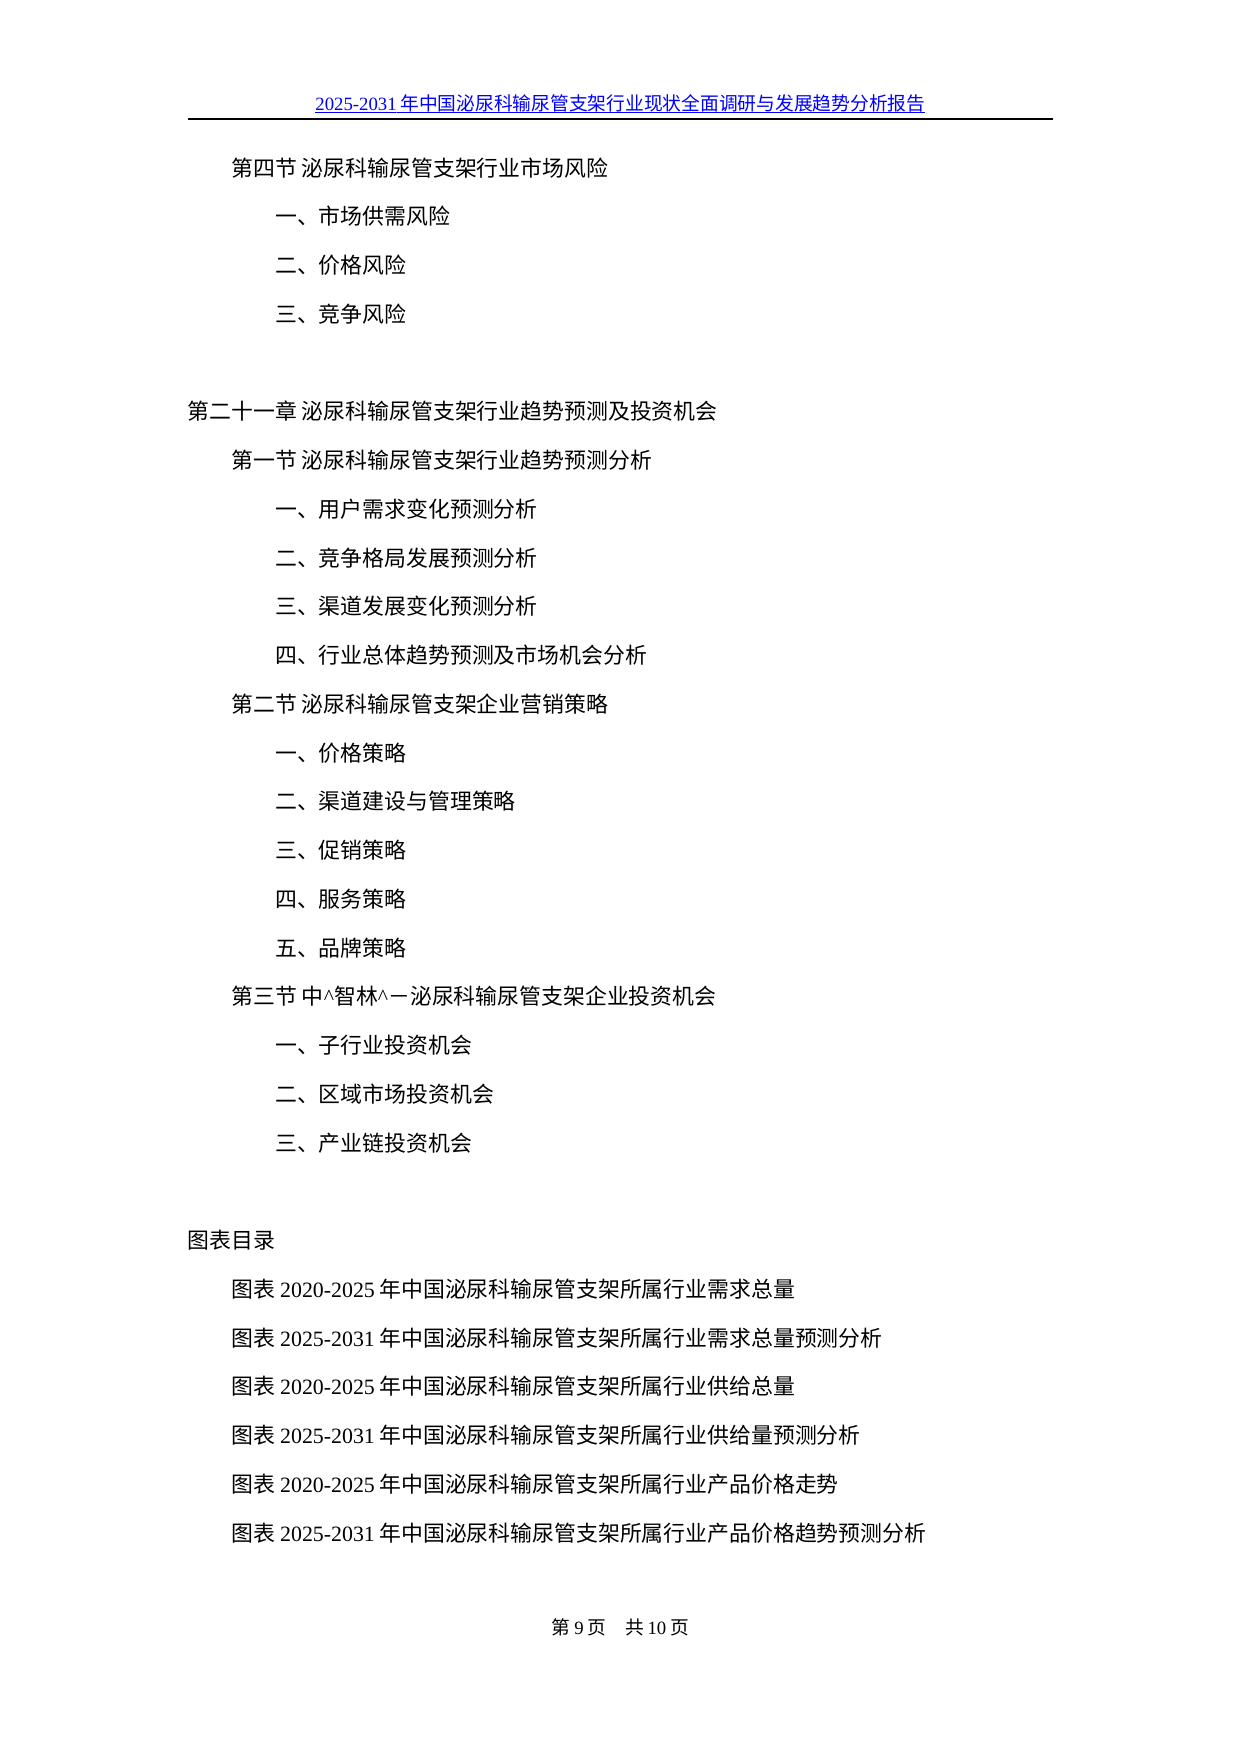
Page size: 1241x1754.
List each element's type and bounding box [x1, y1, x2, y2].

text [187, 150, 1053, 1548]
